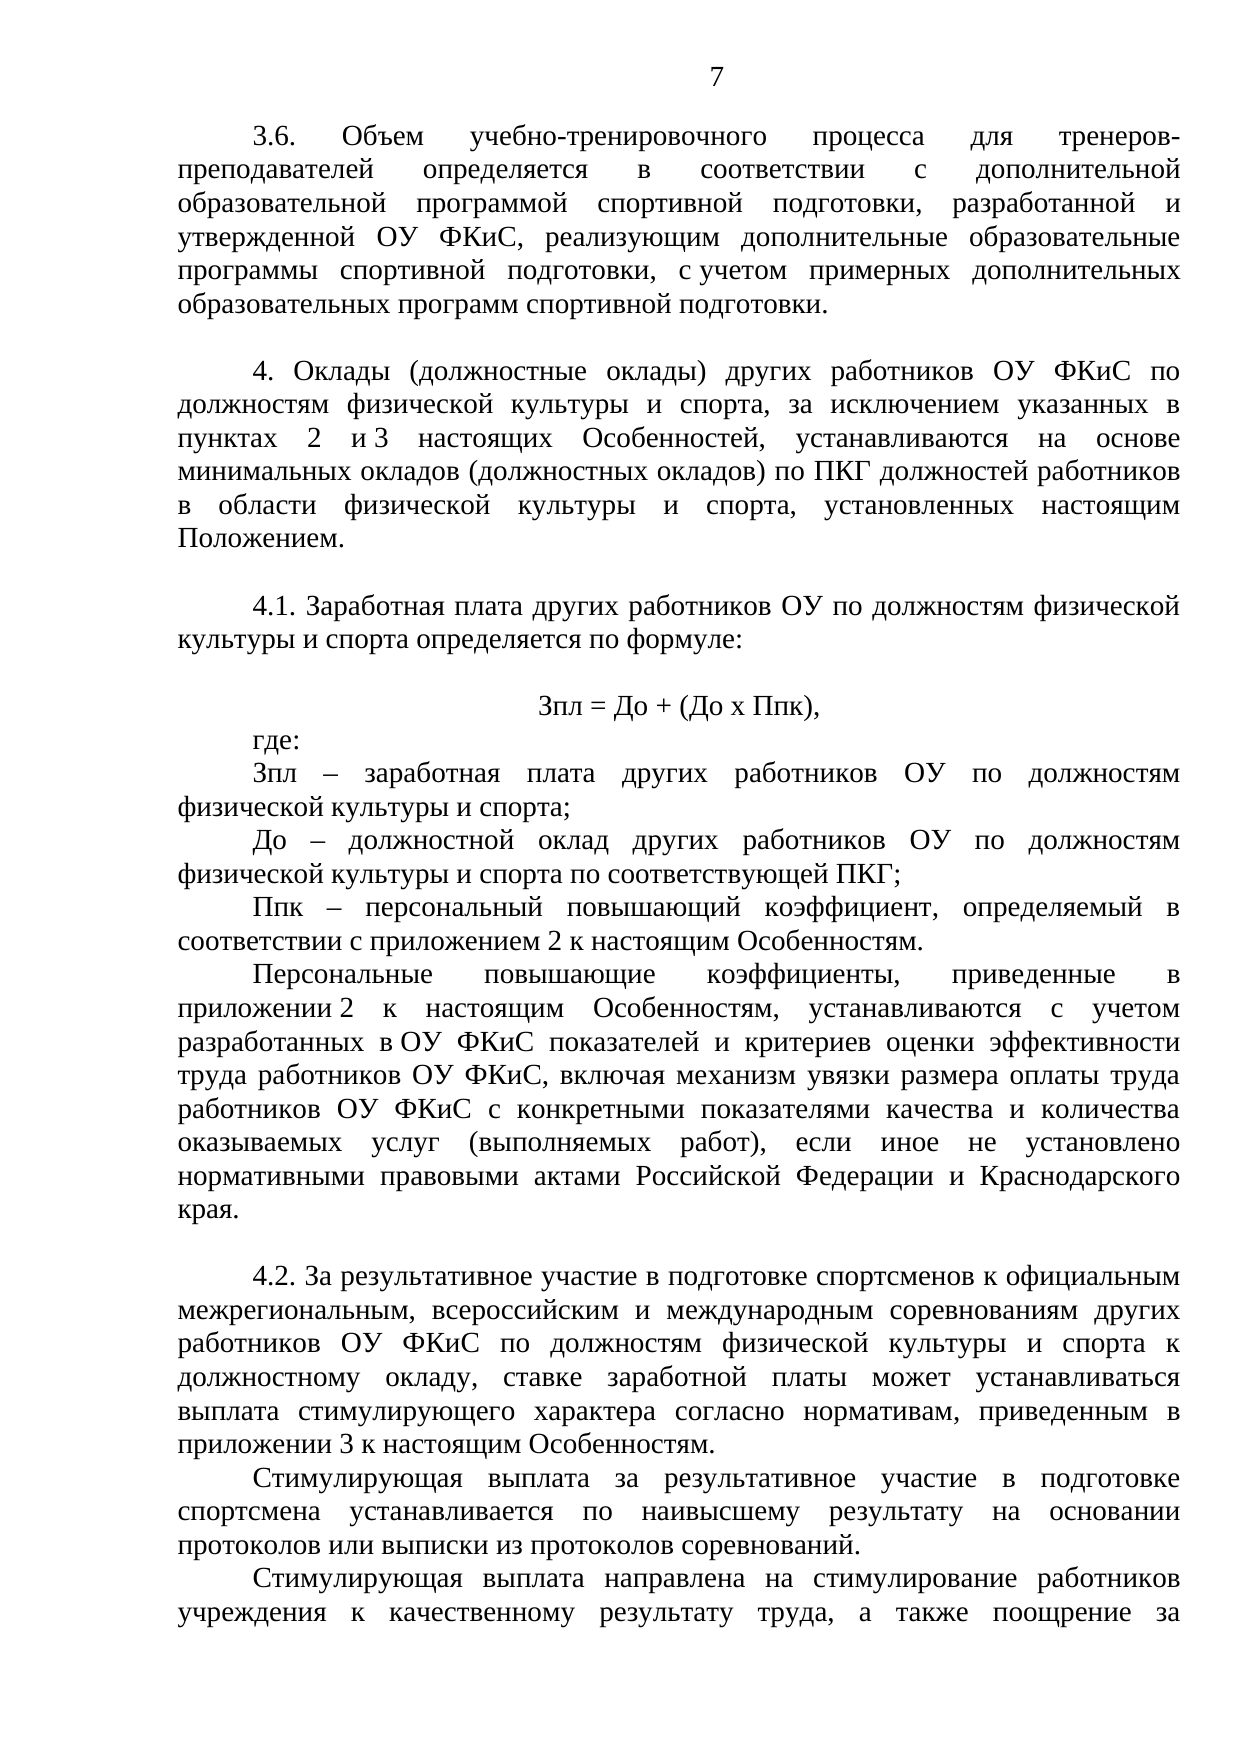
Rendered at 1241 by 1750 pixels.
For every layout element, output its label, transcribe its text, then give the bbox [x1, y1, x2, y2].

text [177, 1560, 1181, 1627]
text 4. Оклады (должностные оклады) других работников ОУ ФКиС по должностям физической культуры и спорта, за исключением указанных в пунктах 2 и 3 настоящих Особенностей, устанавливаются на основе минимальных окладов (должностных окладов) по ПКГ должностей работников в области физической культуры и спорта, установленных настоящим Положением. [177, 353, 1181, 554]
text До – должностной оклад других работников ОУ по должностям физической культуры и спорта по соответствующей ПКГ; [177, 822, 1181, 889]
text 4.2. За результативное участие в подготовке спортсменов к официальным межрегиональным, всероссийским и международным соревнованиям других работников ОУ ФКиС по должностям физической культуры и спорта к должностному окладу, ставке заработной платы может устанавливаться выплата стимулирующего характера согласно нормативам, приведенным в приложении 3 к настоящим Особенностям. [177, 1258, 1181, 1460]
text Персональные повышающие коэффициенты, приведенные в приложении 2 к настоящим Особенностям, устанавливаются с учетом разработанных в ОУ ФКиС показателей и критериев оценки эффективности труда работников ОУ ФКиС, включая механизм увязки размера оплаты труда работников ОУ ФКиС с конкретными показателями качества и количества оказываемых услуг (выполняемых работ), если иное не установлено нормативными правовыми актами Российской Федерации и Краснодарского края. [177, 957, 1181, 1225]
text Ппк – персональный повышающий коэффициент, определяемый в соответствии с приложением 2 к настоящим Особенностям. [177, 889, 1181, 957]
text где: [177, 722, 1181, 755]
text 3.6. Объем учебно-тренировочного процесса для тренеров-преподавателей определяется в соответствии с дополнительной образовательной программой спортивной подготовки, разработанной и утвержденной ОУ ФКиС, реализующим дополнительные образовательные программы спортивной подготовки, с учетом примерных дополнительных образовательных программ спортивной подготовки. [177, 118, 1181, 319]
text Зпл – заработная плата других работников ОУ по должностям физической культуры и спорта; [177, 755, 1181, 822]
text Зпл = До + (До x Ппк), [177, 688, 1181, 722]
text Стимулирующая выплата за результативное участие в подготовке спортсмена устанавливается по наивысшему результату на основании протоколов или выписки из протоколов соревнований. [177, 1460, 1181, 1560]
text 4.1. Заработная плата других работников ОУ по должностям физической культуры и спорта определяется по формуле: [177, 588, 1181, 655]
